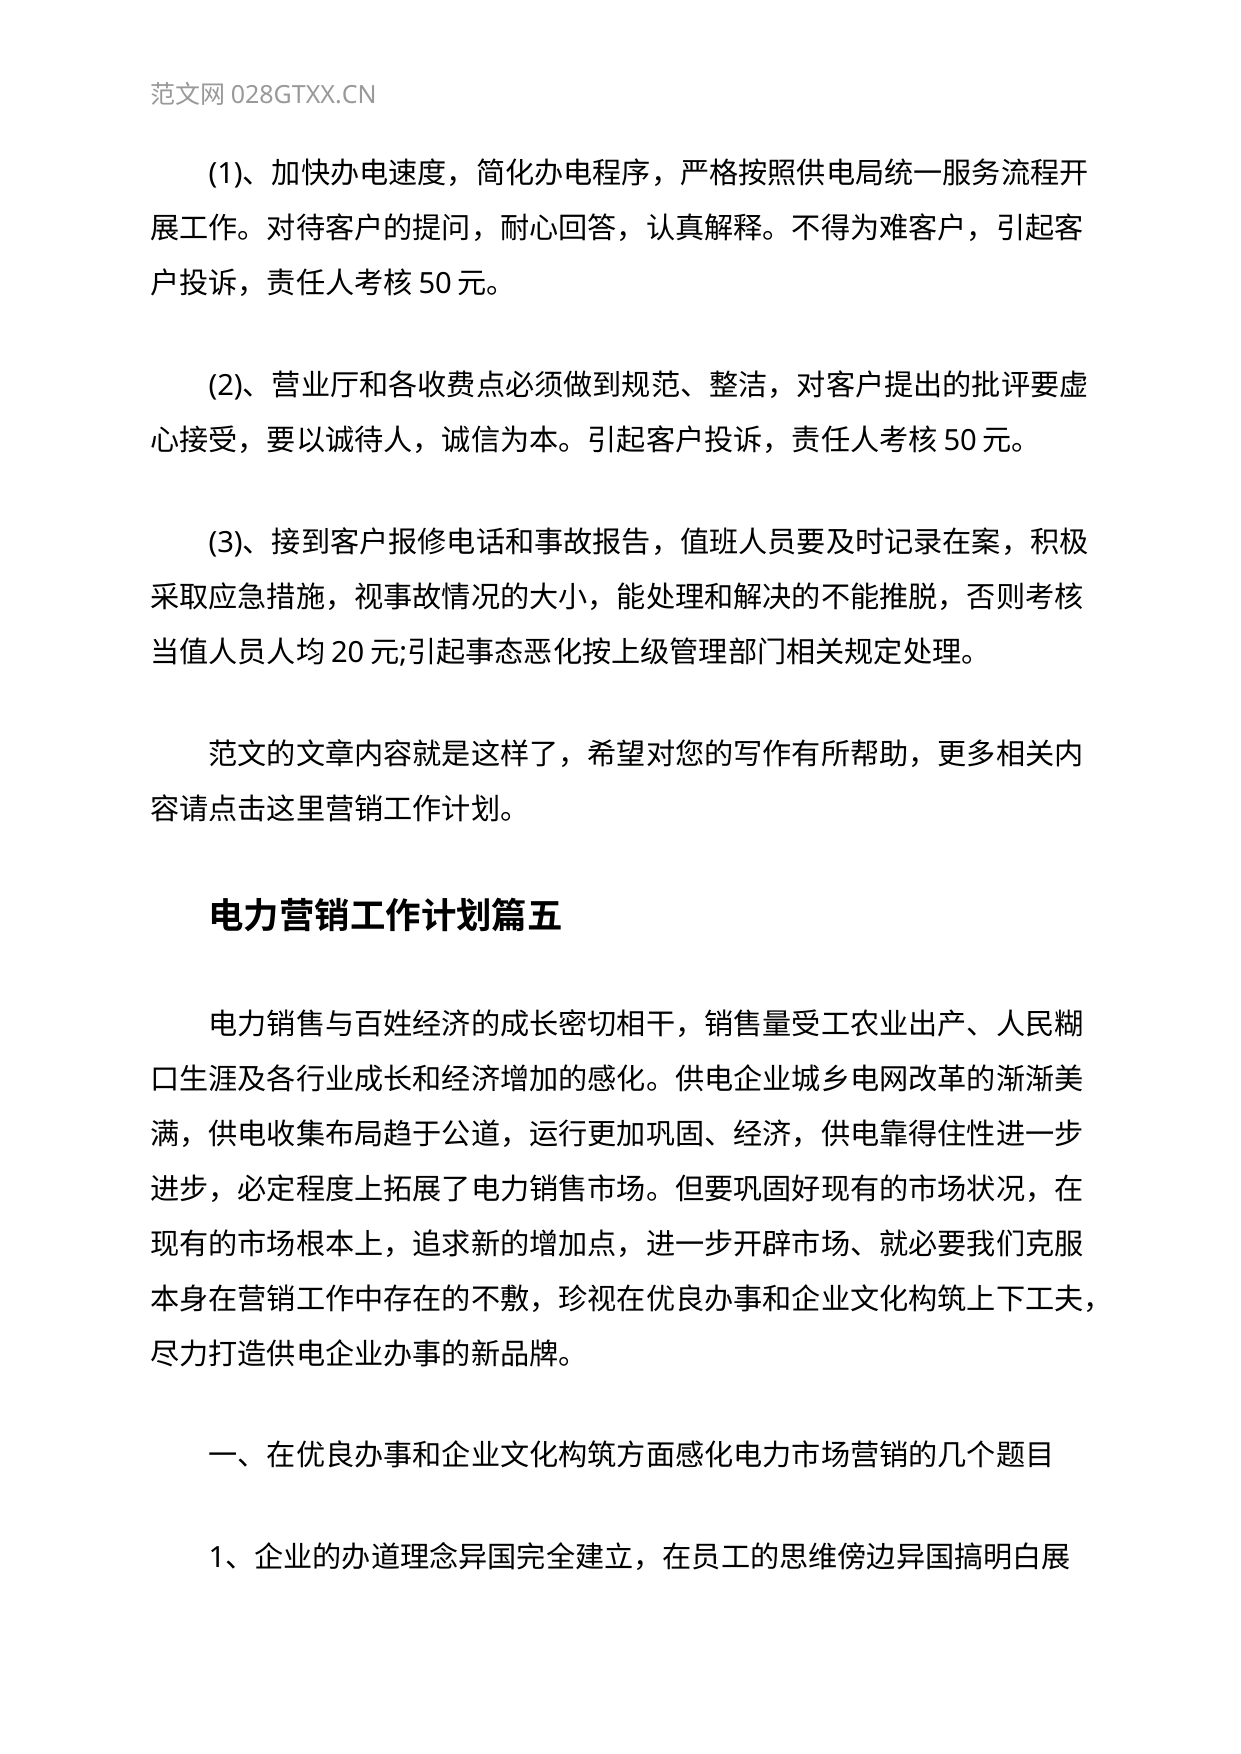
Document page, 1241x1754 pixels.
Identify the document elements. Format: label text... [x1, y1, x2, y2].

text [150, 1534, 1090, 1576]
text (1)、加快办电速度，简化办电程序，严格按照供电局统一服务流程开展工作。对待客户的提问，耐心回答，认真解释。不得为难客户，引起客户投诉，责任人考核50元。 [150, 150, 1090, 302]
text 电力营销工作计划篇五 [150, 887, 1090, 939]
text 一、在优良办事和企业文化构筑方面感化电力市场营销的几个题目 [150, 1432, 1090, 1474]
text 电力销售与百姓经济的成长密切相干，销售量受工农业出产、人民糊口生涯及各行业成长和经济增加的感化。供电企业城乡电网改革的渐渐美满，供电收集布局趋于公道，运行更加巩固、经济，供电靠得住性进一步进步，必定程度上拓展了电力销售市场。但要巩固好现有的市场状况，在现有的市场根本上，追求新的增加点，进一步开辟市场、就必要我们克服本身在营销工作中存在的不敷，珍视在优良办事和企业文化构筑上下工夫，尽力打造供电企业办事的新品牌。 [150, 1001, 1090, 1372]
text (3)、接到客户报修电话和事故报告，值班人员要及时记录在案，积极采取应急措施，视事故情况的大小，能处理和解决的不能推脱，否则考核当值人员人均20元;引起事态恶化按上级管理部门相关规定处理。 [150, 519, 1090, 671]
text (2)、营业厅和各收费点必须做到规范、整洁，对客户提出的批评要虚心接受，要以诚待人，诚信为本。引起客户投诉，责任人考核50元。 [150, 362, 1090, 459]
text 范文的文章内容就是这样了，希望对您的写作有所帮助，更多相关内容请点击这里营销工作计划。 [150, 731, 1090, 828]
